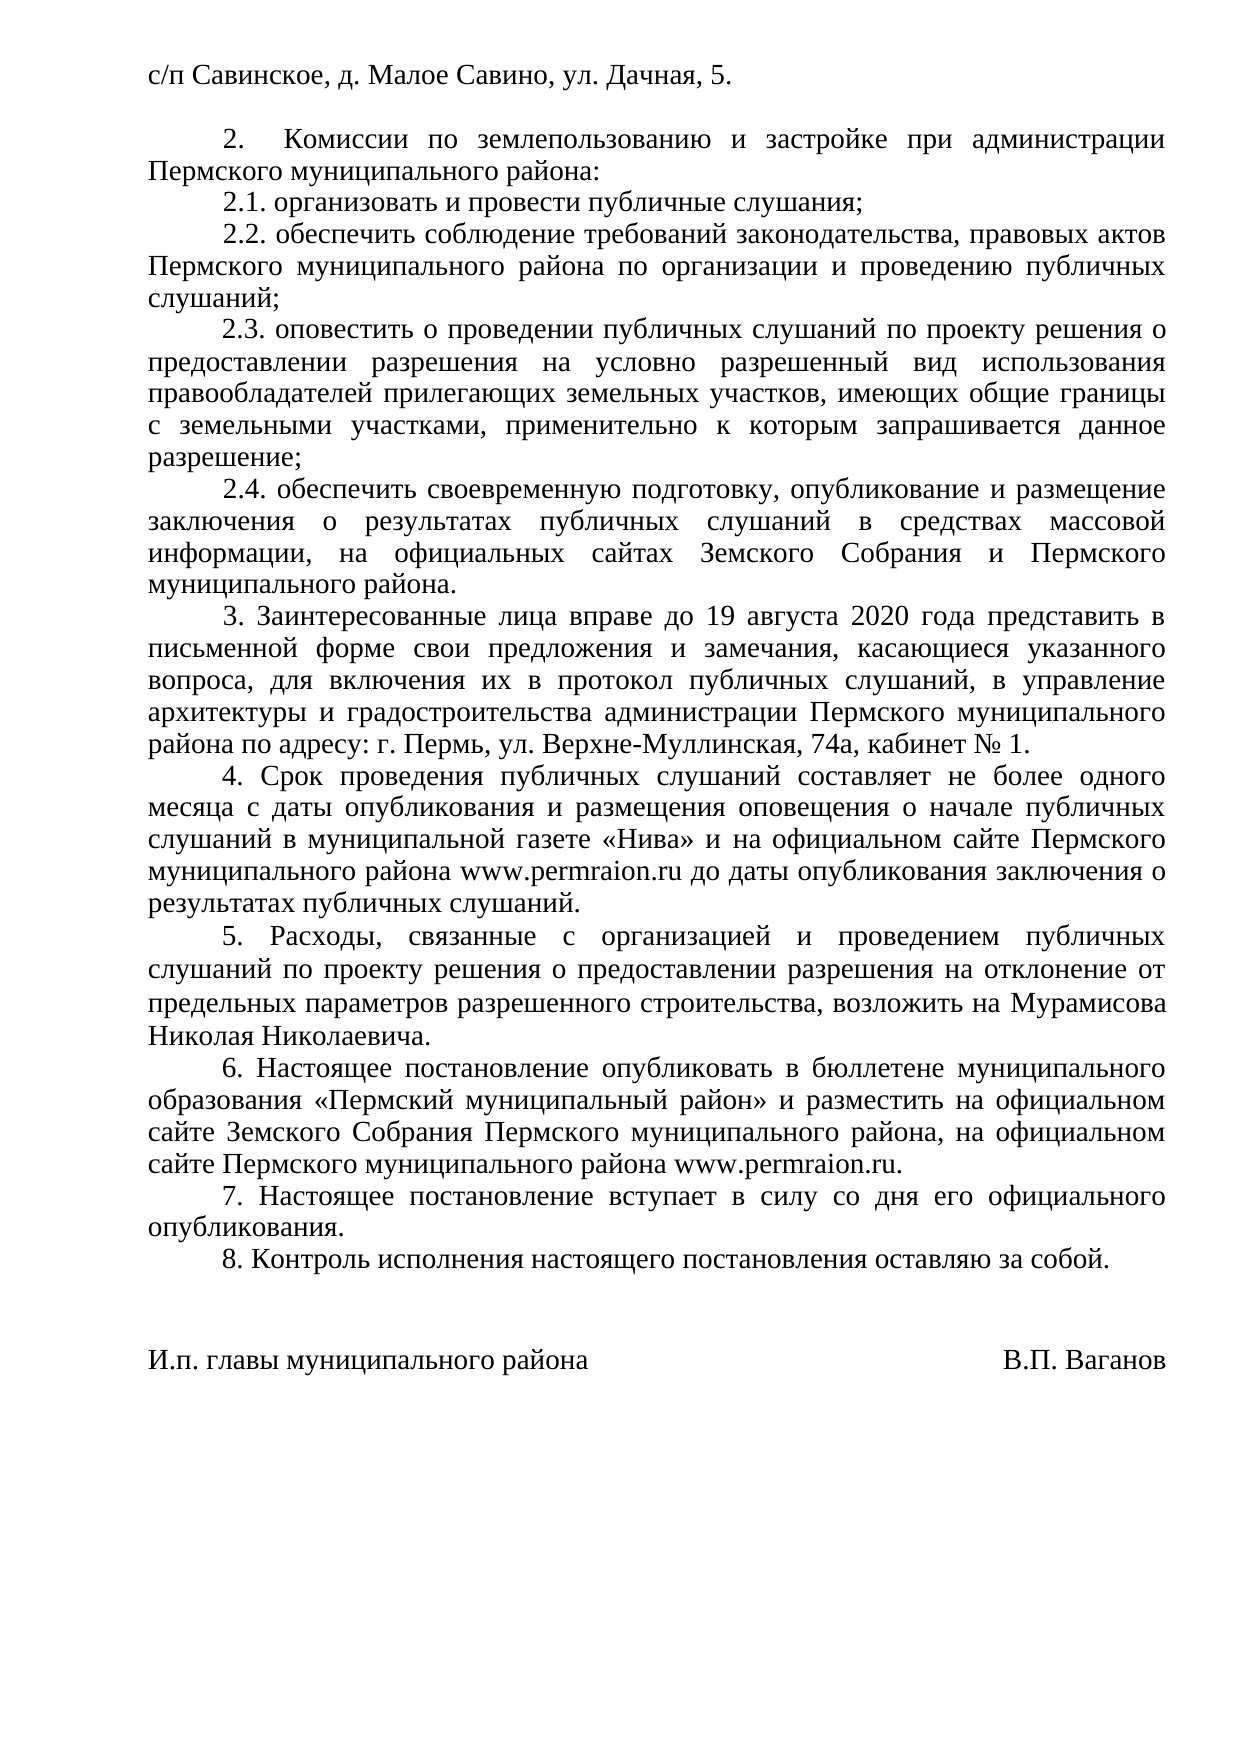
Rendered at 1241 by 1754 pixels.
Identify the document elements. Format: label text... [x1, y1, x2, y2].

text 5. Расходы, связанные с организацией и проведением публичных слушаний по проекту решения о предоставлении разрешения на отклонение от предельных параметров разрешенного строительства, возложить на Мурамисова Николая Николаевича. [148, 919, 1167, 1052]
text 4. Срок проведения публичных слушаний составляет не более одного месяца с даты опубликования и размещения оповещения о начале публичных слушаний в муниципальной газете «Нива» и на официальном сайте Пермского муниципального района www.permraion.ru до даты опубликования заключения о результатах публичных слушаний. [148, 759, 1167, 919]
text 8. Контроль исполнения настоящего постановления оставляю за собой. [148, 1243, 1167, 1275]
text 2.2. обеспечить соблюдение требований законодательства, правовых актов Пермского муниципального района по организации и проведению публичных слушаний; [148, 218, 1167, 313]
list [148, 59, 1167, 91]
text И.п. главы муниципального района В.П. Ваганов [148, 1342, 1167, 1376]
text 2. Комиссии по землепользованию и застройке при администрации Пермского муниципального района: [148, 123, 1167, 186]
text 2.1. организовать и провести публичные слушания; [148, 186, 1167, 218]
text 3. Заинтересованные лица вправе до 19 августа 2020 года представить в письменной форме свои предложения и замечания, касающиеся указанного вопроса, для включения их в протокол публичных слушаний, в управление архитектуры и градостроительства администрации Пермского муниципального района по адресу: г. Пермь, ул. Верхне-Муллинская, 74а, кабинет № 1. [148, 600, 1167, 759]
text 7. Настоящее постановление вступает в силу со дня его официального опубликования. [148, 1179, 1167, 1243]
text 2.4. обеспечить своевременную подготовку, опубликование и размещение заключения о результатах публичных слушаний в средствах массовой информации, на официальных сайтах Земского Собрания и Пермского муниципального района. [148, 473, 1167, 600]
text 2.3. оповестить о проведении публичных слушаний по проекту решения о предоставлении разрешения на условно разрешенный вид использования правообладателей прилегающих земельных участков, имеющих общие границы с земельными участками, применительно к которым запрашивается данное разрешение; [148, 313, 1167, 473]
text 6. Настоящее постановление опубликовать в бюллетене муниципального образования «Пермский муниципальный район» и разместить на официальном сайте Земского Собрания Пермского муниципального района, на официальном сайте Пермского муниципального района www.permraion.ru. [148, 1052, 1167, 1179]
